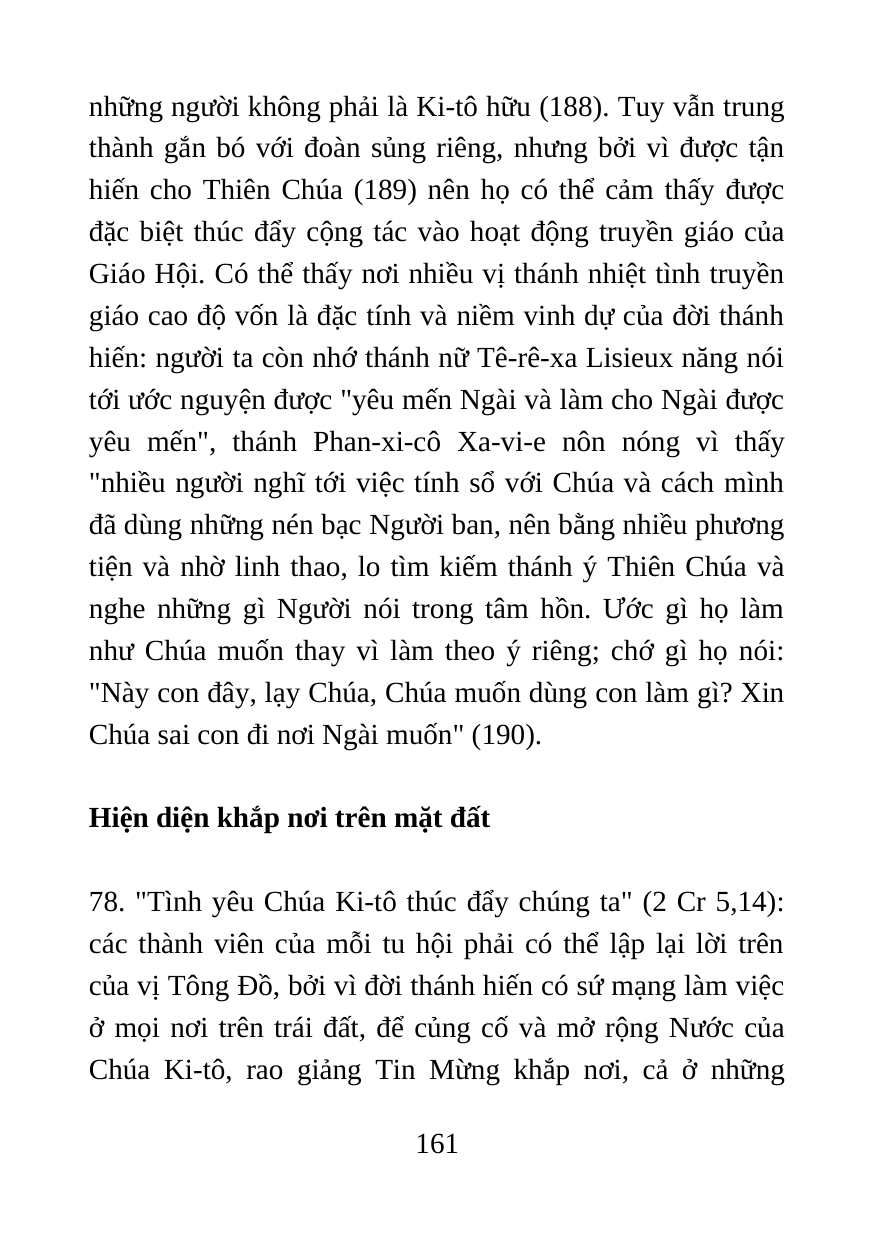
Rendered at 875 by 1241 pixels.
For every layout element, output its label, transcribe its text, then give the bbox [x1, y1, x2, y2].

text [89, 89, 785, 750]
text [89, 884, 785, 1085]
text Hiện diện khắp nơi trên mặt đất [89, 801, 785, 834]
